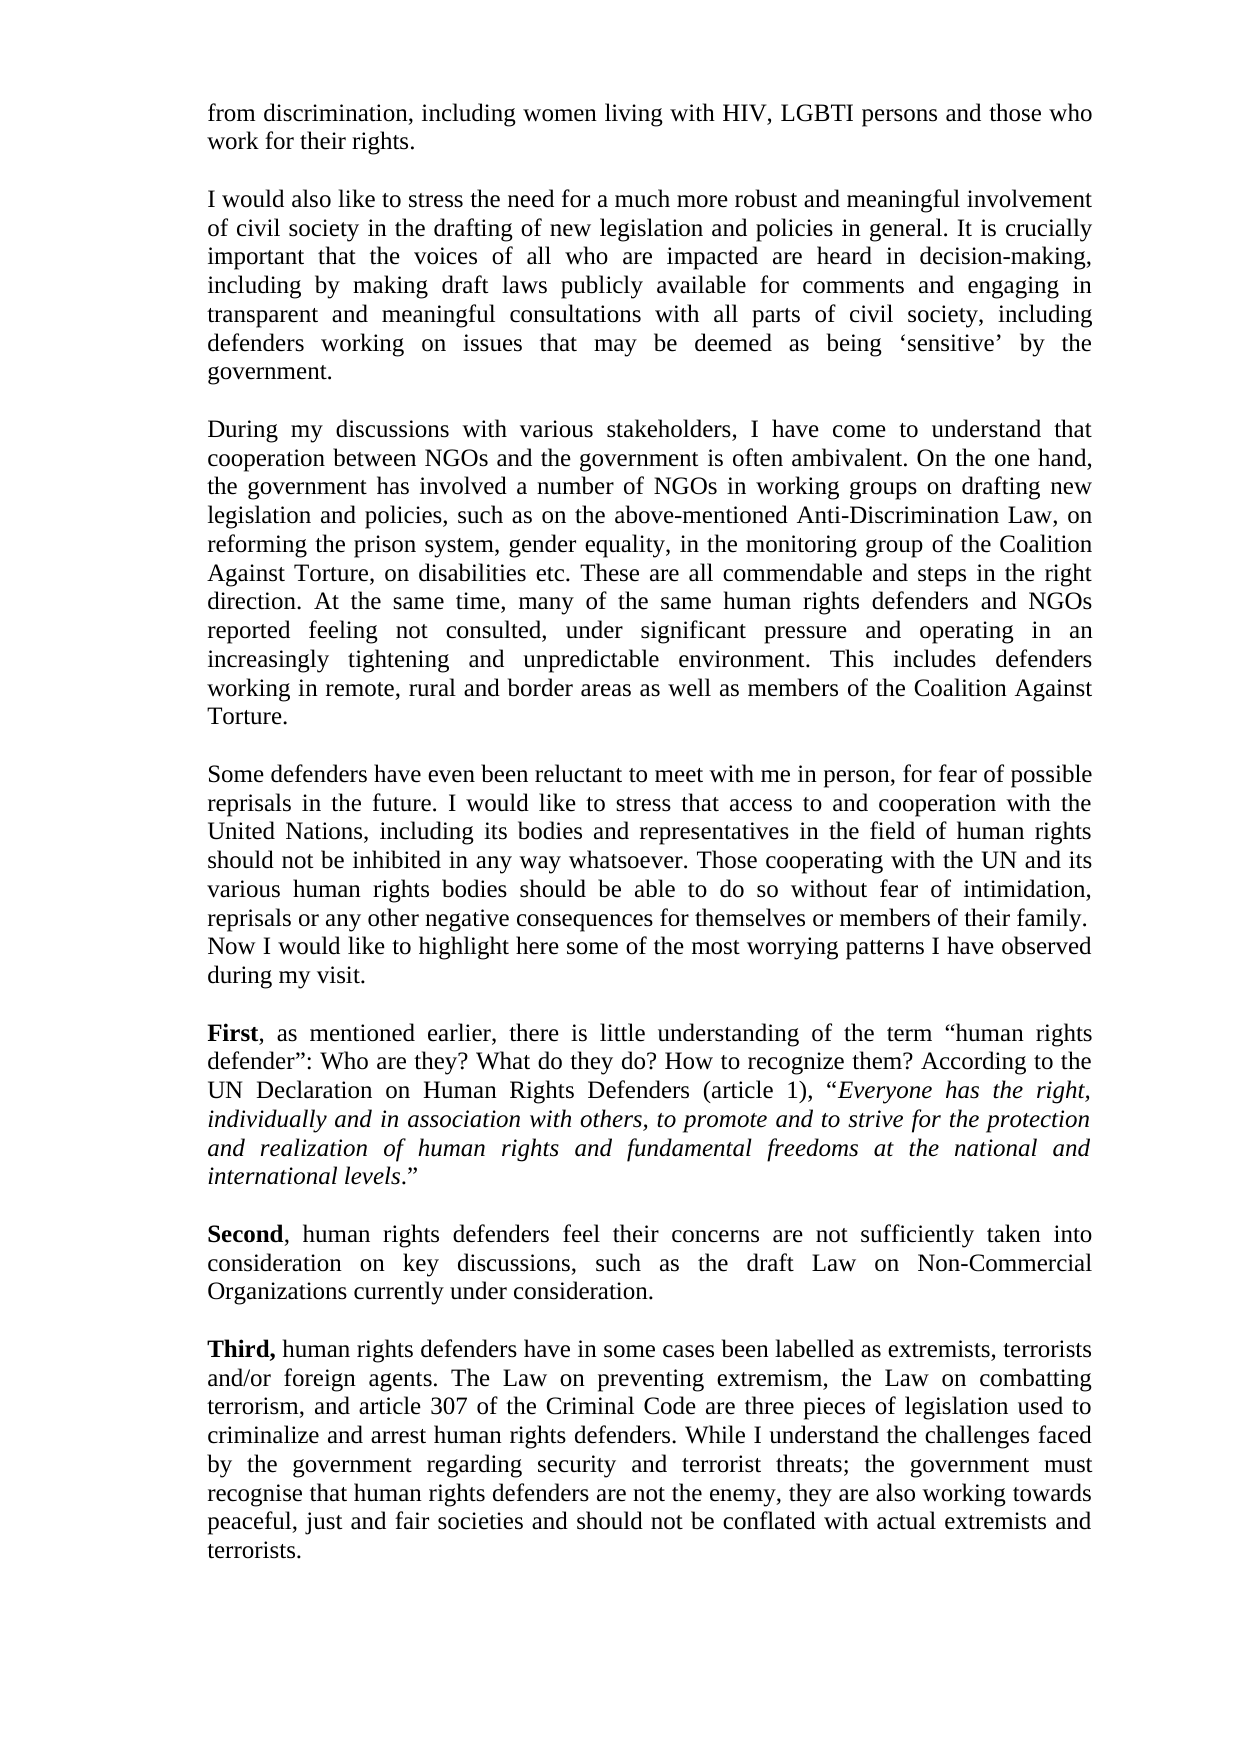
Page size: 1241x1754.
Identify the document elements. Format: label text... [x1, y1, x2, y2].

text I would also like to stress the need for a much more robust and meaningful involvement of civil society in the drafting of new legislation and policies in general. It is crucially important that the voices of all who are impacted are heard in decision-making, including by making draft laws publicly available for comments and engaging in transparent and meaningful consultations with all parts of civil society, including defenders working on issues that may be deemed as being ‘sensitive’ by the government. [207, 184, 1093, 385]
text Third, human rights defenders have in some cases been labelled as extremists, terrorists and/or foreign agents. The Law on preventing extremism, the Law on combatting terrorism, and article 307 of the Criminal Code are three pieces of legislation used to criminalize and arrest human rights defenders. While I understand the challenges faced by the government regarding security and terrorist threats; the government must recognise that human rights defenders are not the enemy, they are also working towards peaceful, just and fair societies and should not be conflated with actual extremists and terrorists. [207, 1334, 1093, 1564]
text Some defenders have even been reluctant to meet with me in person, for fear of possible reprisals in the future. I would like to stress that access to and cooperation with the United Nations, including its bodies and representatives in the field of human rights should not be inhibited in any way whatsoever. Those cooperating with the UN and its various human rights bodies should be able to do so without fear of intimidation, reprisals or any other negative consequences for themselves or members of their family. [207, 759, 1093, 931]
text Second, human rights defenders feel their concerns are not sufficiently taken into consideration on key discussions, such as the draft Law on Non-Commercial Organizations currently under consideration. [207, 1219, 1093, 1305]
text First, as mentioned earlier, there is little understanding of the term “human rights defender”: Who are they? What do they do? How to recognize them? According to the UN Declaration on Human Rights Defenders (article 1), “Everyone has the right, individually and in association with others, to promote and to strive for the protection and realization of human rights and fundamental freedoms at the national and international levels.” [207, 1018, 1093, 1190]
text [207, 98, 1093, 155]
text Now I would like to highlight here some of the most worrying patterns I have observed during my visit. [207, 931, 1093, 989]
text During my discussions with various stakeholders, I have come to understand that cooperation between NGOs and the government is often ambivalent. On the one hand, the government has involved a number of NGOs in working groups on drafting new legislation and policies, such as on the above-mentioned Anti-Discrimination Law, on reforming the prison system, gender equality, in the monitoring group of the Coalition Against Torture, on disabilities etc. These are all commendable and steps in the right direction. At the same time, many of the same human rights defenders and NGOs reported feeling not consulted, under significant pressure and operating in an increasingly tightening and unpredictable environment. This includes defenders working in remote, rural and border areas as well as members of the Coalition Against Torture. [207, 414, 1093, 730]
